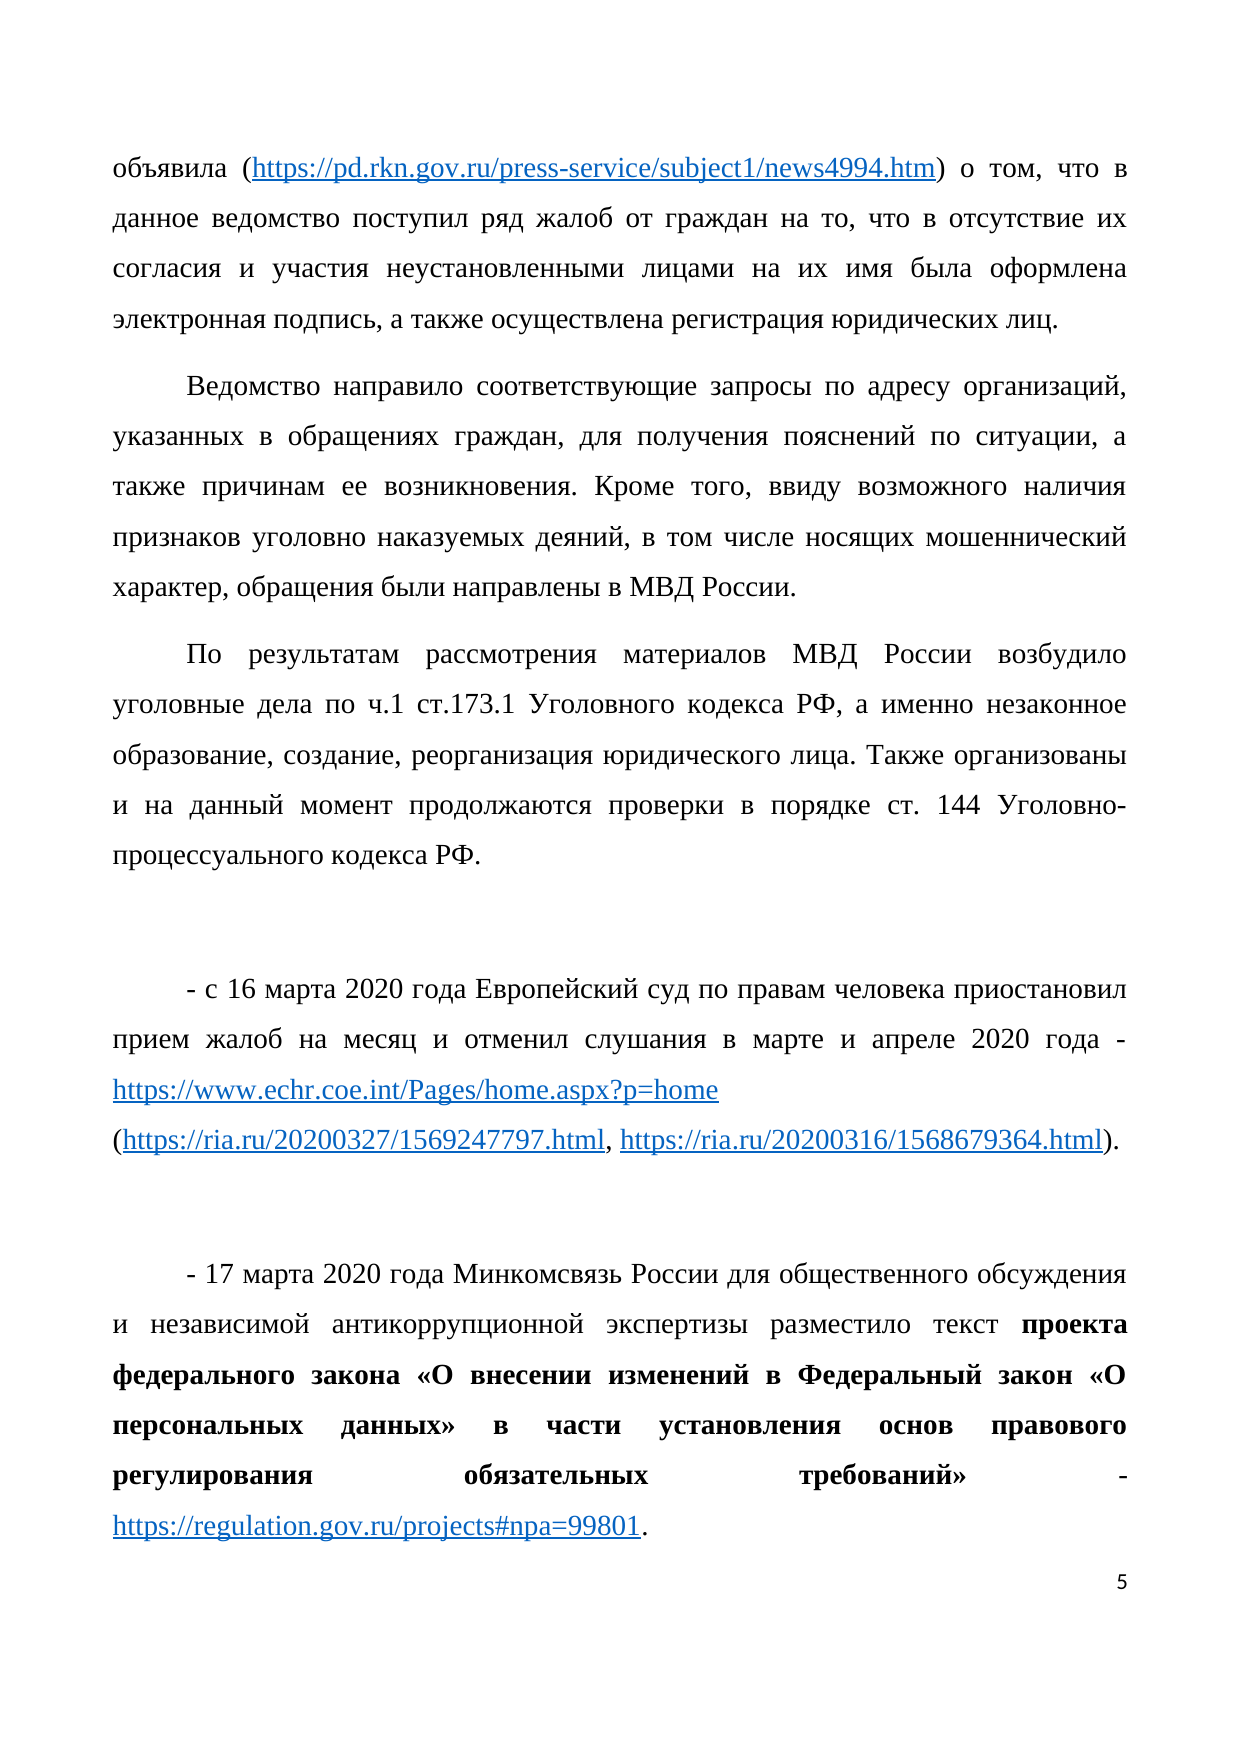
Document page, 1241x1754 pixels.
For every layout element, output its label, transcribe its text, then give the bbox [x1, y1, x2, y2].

text Ведомство направило соответствующие запросы по адресу организаций, указанных в обращениях граждан, для получения пояснений по ситуации, а также причинам ее возникновения. Кроме того, ввиду возможного наличия признаков уголовно наказуемых деяний, в том числе носящих мошеннический характер, обращения были направлены в МВД России. [112, 368, 1128, 603]
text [112, 150, 1128, 334]
text - с 16 марта 2020 года Европейский суд по правам человека приостановил прием жалоб на месяц и отменил слушания в марте и апреле 2020 года - https://www.echr.coe.int/Pages/home.aspx?p=home (https://ria.ru/20200327/1569247797.html, https://ria.ru/20200316/1568679364.html). [112, 971, 1128, 1156]
text - 17 марта 2020 года Минкомсвязь России для общественного обсуждения и независимой антикоррупционной экспертизы разместило текст проекта федерального закона «О внесении изменений в Федеральный закон «О персональных данных» в части установления основ правового регулирования обязательных требований» - https://regulation.gov.ru/projects#npa=99801. [112, 1256, 1128, 1541]
text По результатам рассмотрения материалов МВД России возбудило уголовные дела по ч.1 ст.173.1 Уголовного кодекса РФ, а именно незаконное образование, создание, реорганизация юридического лица. Также организованы и на данный момент продолжаются проверки в порядке ст. 144 Уголовно-процессуального кодекса РФ. [112, 636, 1128, 871]
